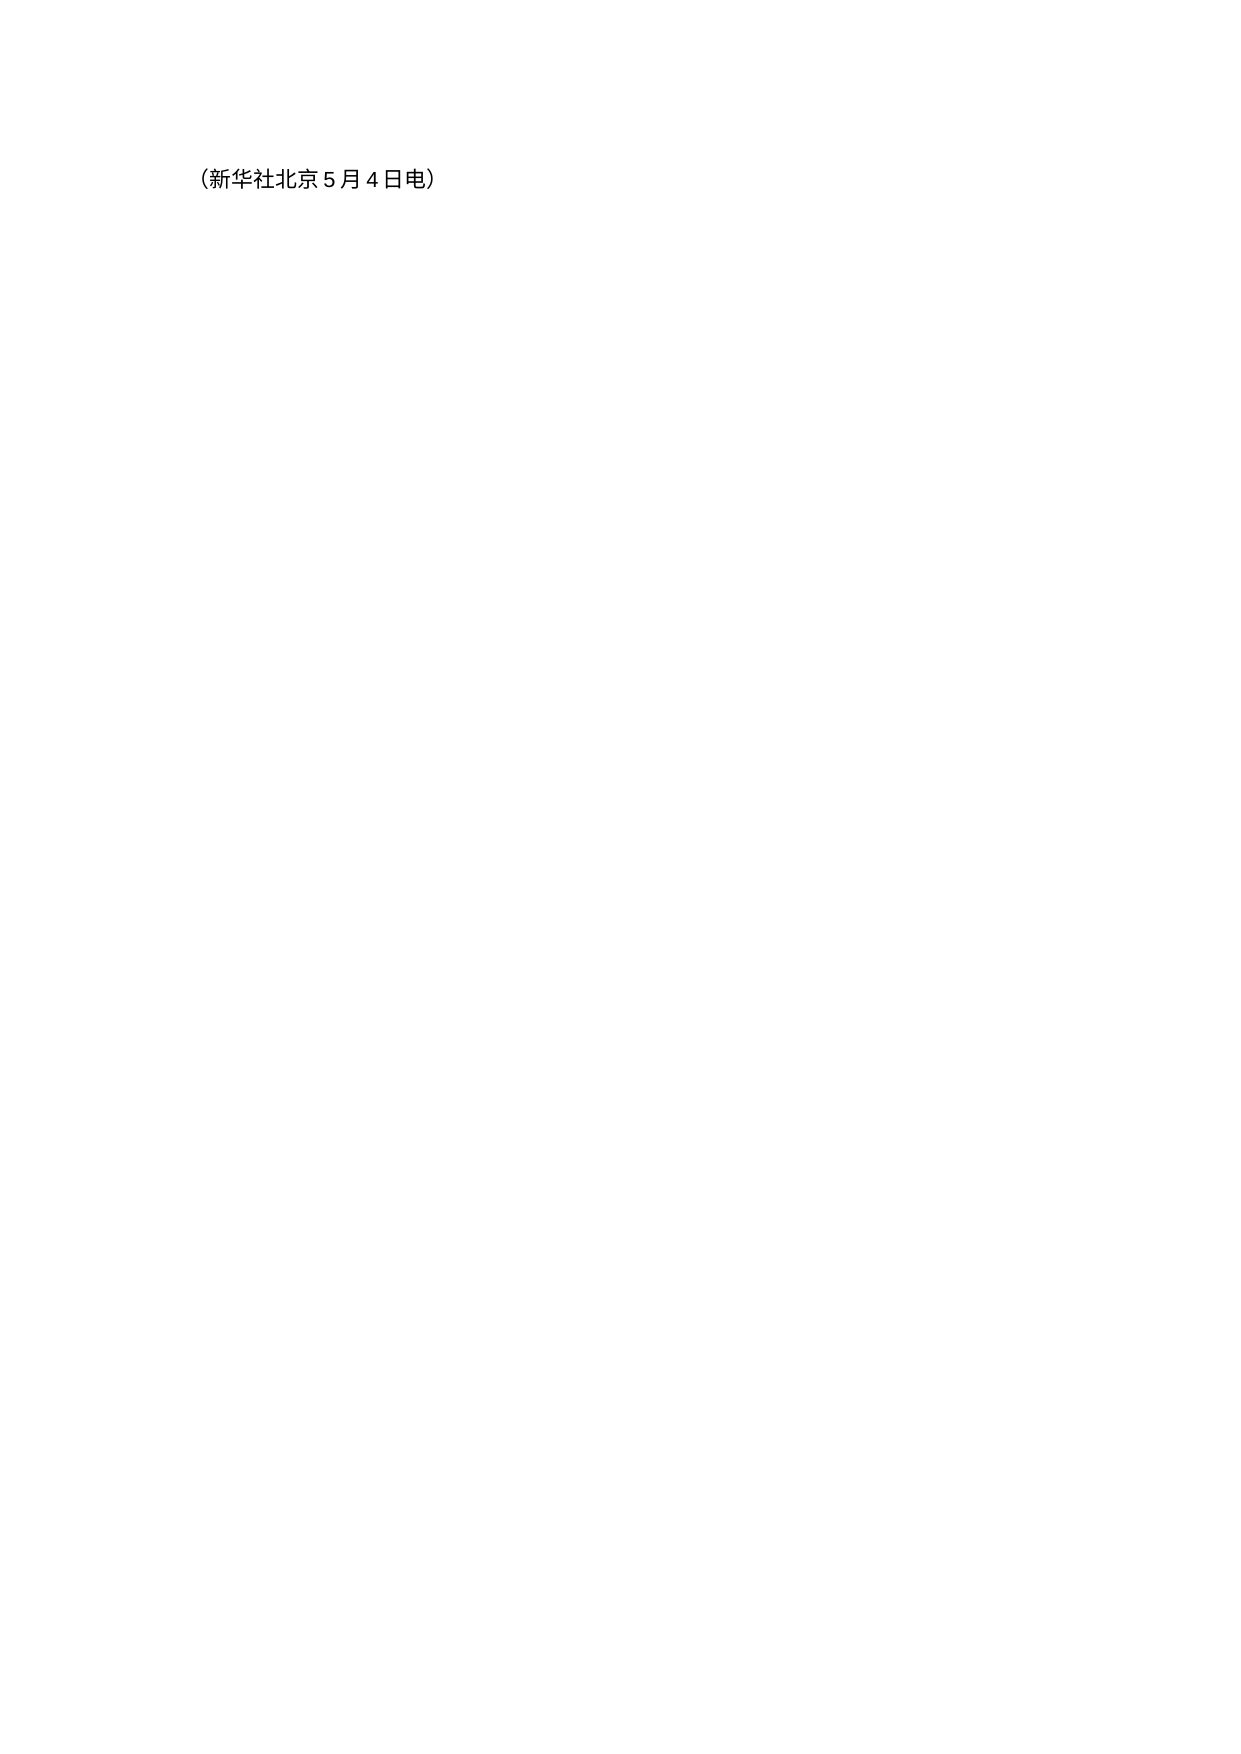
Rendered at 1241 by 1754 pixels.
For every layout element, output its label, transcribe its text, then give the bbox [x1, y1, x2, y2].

text （新华社北京5月4日电） [187, 162, 1053, 194]
